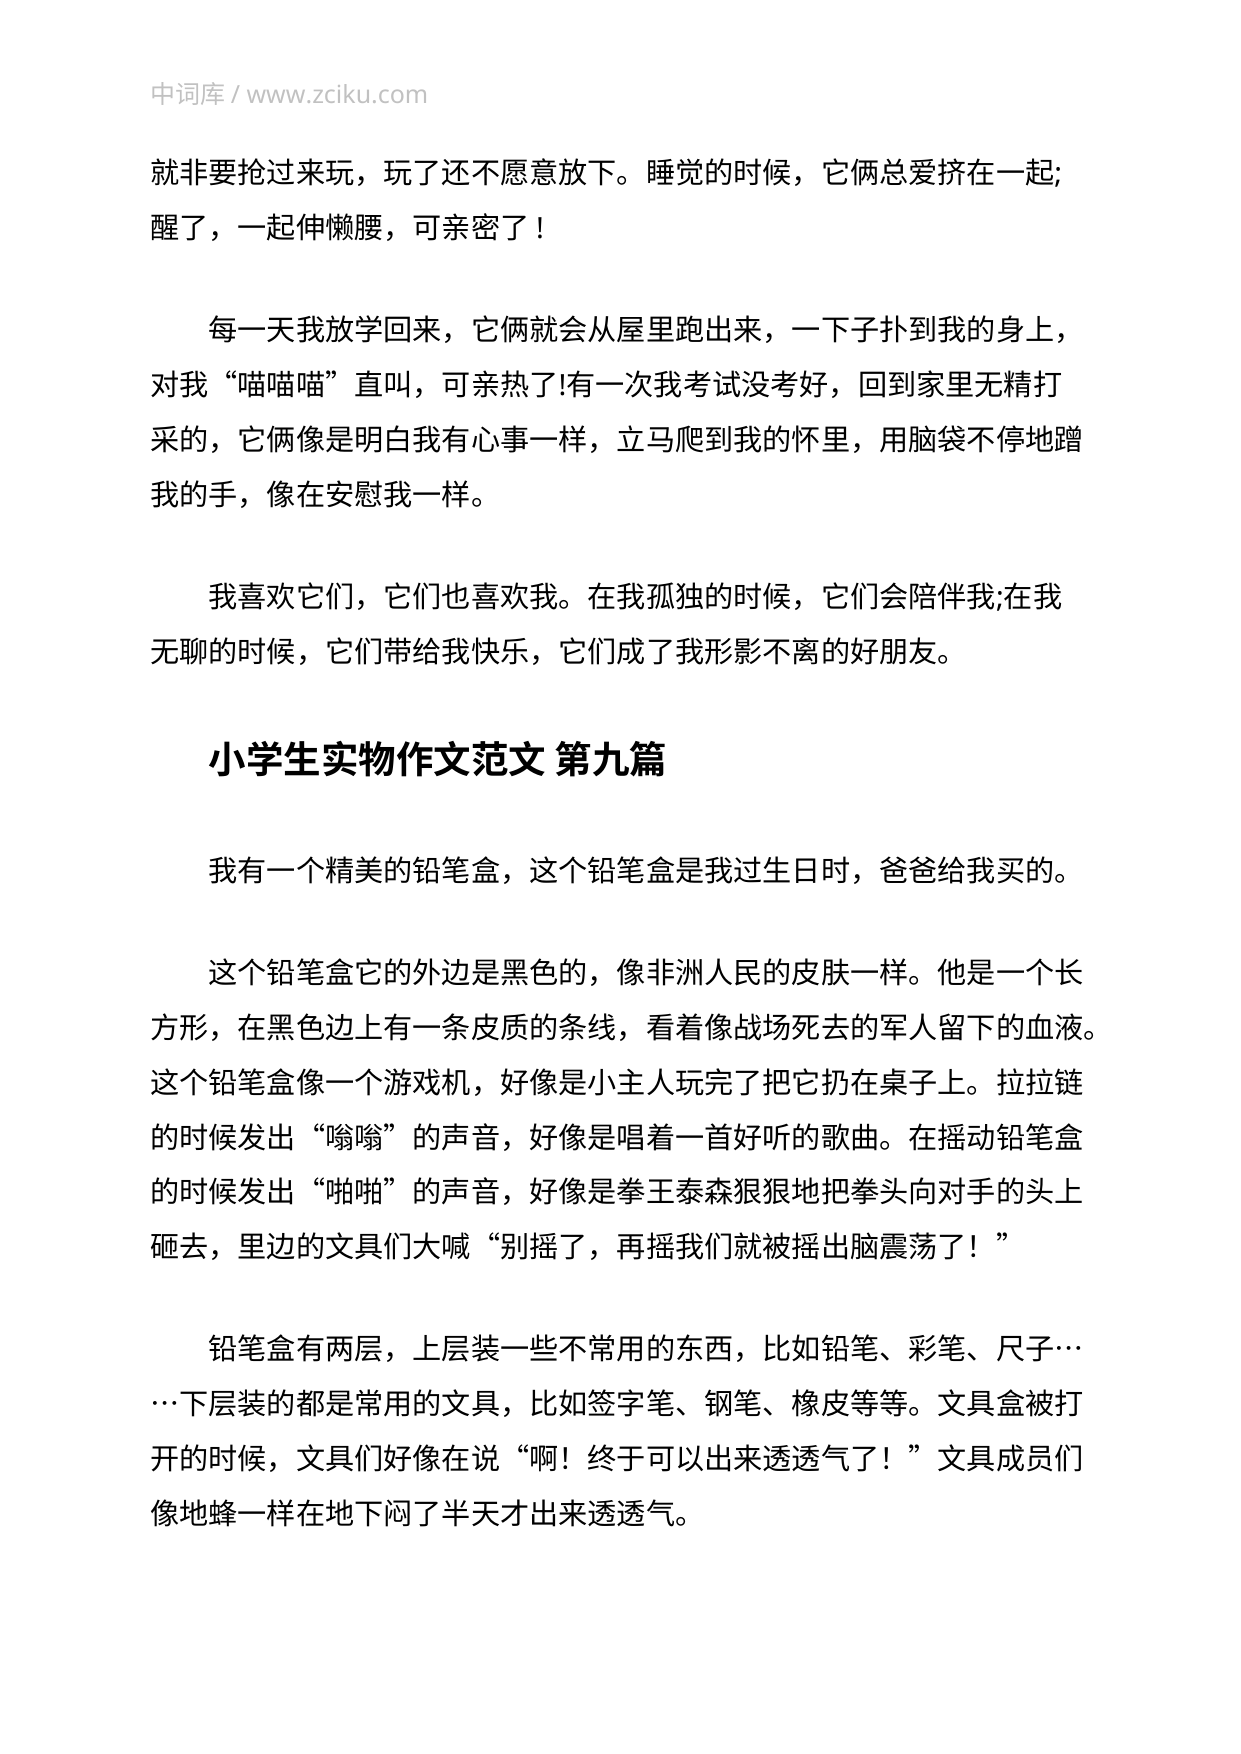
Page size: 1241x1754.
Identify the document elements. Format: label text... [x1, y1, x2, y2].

text 小学生实物作文范文 第九篇 [150, 730, 1090, 784]
text 每一天我放学回来，它俩就会从屋里跑出来，一下子扑到我的身上，对我“喵喵喵”直叫，可亲热了!有一次我考试没考好，回到家里无精打采的，它俩像是明白我有心事一样，立马爬到我的怀里，用脑袋不停地蹭我的手，像在安慰我一样。 [150, 307, 1090, 514]
text 我喜欢它们，它们也喜欢我。在我孤独的时候，它们会陪伴我;在我无聊的时候，它们带给我快乐，它们成了我形影不离的好朋友。 [150, 573, 1090, 671]
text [150, 150, 1090, 247]
text 我有一个精美的铅笔盒，这个铅笔盒是我过生日时，爸爸给我买的。 [150, 848, 1090, 890]
text 铅笔盒有两层，上层装一些不常用的东西，比如铅笔、彩笔、尺子……下层装的都是常用的文具，比如签字笔、钢笔、橡皮等等。文具盒被打开的时候，文具们好像在说“啊！终于可以出来透透气了！”文具成员们像地蜂一样在地下闷了半天才出来透透气。 [150, 1326, 1090, 1533]
text 这个铅笔盒它的外边是黑色的，像非洲人民的皮肤一样。他是一个长方形，在黑色边上有一条皮质的条线，看着像战场死去的军人留下的血液。这个铅笔盒像一个游戏机，好像是小主人玩完了把它扔在桌子上。拉拉链的时候发出“嗡嗡”的声音，好像是唱着一首好听的歌曲。在摇动铅笔盒的时候发出“啪啪”的声音，好像是拳王泰森狠狠地把拳头向对手的头上砸去，里边的文具们大喊“别摇了，再摇我们就被摇出脑震荡了！” [150, 949, 1090, 1266]
